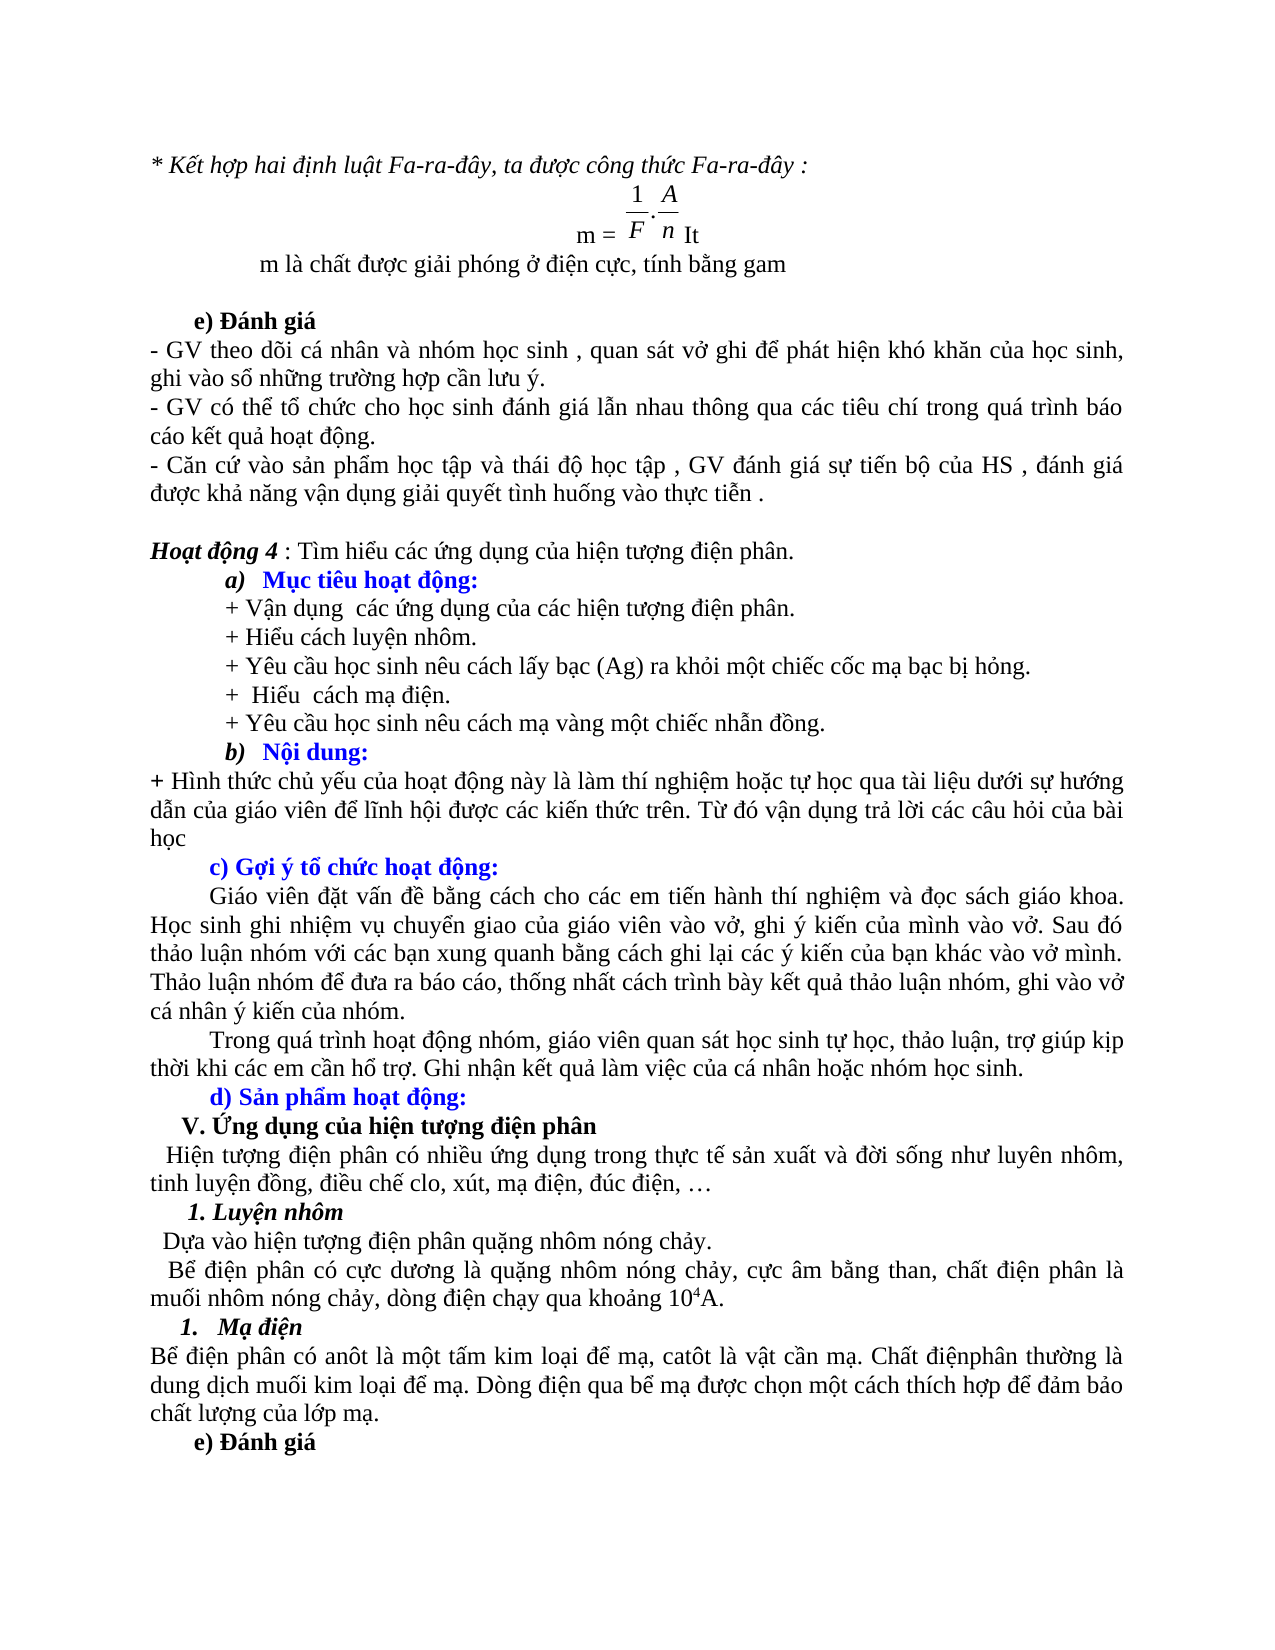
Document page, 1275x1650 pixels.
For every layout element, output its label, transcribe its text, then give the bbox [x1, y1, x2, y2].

text V. Ứng dụng của hiện tượng điện phân [150, 1111, 1125, 1140]
text e) Đánh giá [150, 306, 1125, 335]
list Mục tiêu hoạt động: [225, 565, 1125, 593]
list Nội dung: [225, 737, 1125, 766]
text - GV có thể tổ chức cho học sinh đánh giá lẫn nhau thông qua các tiêu chí trong quá trình báo cáo kết quả hoạt động. [150, 392, 1125, 450]
text Trong quá trình hoạt động nhóm, giáo viên quan sát học sinh tự học, thảo luận, trợ giúp kịp thời khi các em cần hổ trợ. Ghi nhận kết quả làm việc của cá nhân hoặc nhóm học sinh. [150, 1025, 1125, 1082]
text + Hiểu cách mạ điện. [150, 680, 1125, 708]
text m là chất được giải phóng ở điện cực, tính bằng gam [247, 249, 1125, 278]
text - GV theo dõi cá nhân và nhóm học sinh , quan sát vở ghi để phát hiện khó khăn của học sinh, ghi vào sổ những trường hợp cần lưu ý. [150, 335, 1125, 392]
list Sản phẩm hoạt động: [209, 1082, 1125, 1111]
text m = It [150, 179, 1125, 249]
text + Hình thức chủ yếu của hoạt động này là làm thí nghiệm hoặc tự học qua tài liệu dưới sự hướng dẫn của giáo viên để lĩnh hội được các kiến thức trên. Từ đó vận dụng trả lời các câu hỏi của bài học [150, 766, 1125, 852]
text + Vận dụng các ứng dụng của các hiện tượng điện phân. [225, 593, 1125, 622]
text + Yêu cầu học sinh nêu cách mạ vàng một chiếc nhẫn đồng. [150, 708, 1125, 737]
text 1. Luyện nhôm [150, 1197, 1125, 1226]
text * Kết hợp hai định luật Fa-ra-đây, ta được công thức Fa-ra-đây : [150, 150, 1125, 179]
text Hiện tượng điện phân có nhiều ứng dụng trong thực tế sản xuất và đời sống như luyên nhôm, tinh luyện đồng, điều chế clo, xút, mạ điện, đúc điện, … [150, 1140, 1125, 1197]
text Giáo viên đặt vấn đề bằng cách cho các em tiến hành thí nghiệm và đọc sách giáo khoa. Học sinh ghi nhiệm vụ chuyển giao của giáo viên vào vở, ghi ý kiến của mình vào vở. Sau đó thảo luận nhóm với các bạn xung quanh bằng cách ghi lại các ý kiến của bạn khác vào vở mình. Thảo luận nhóm để đưa ra báo cáo, thống nhất cách trình bày kết quả thảo luận nhóm, ghi vào vở cá nhân ý kiến của nhóm. [150, 881, 1125, 1025]
text Bể điện phân có cực dương là quặng nhôm nóng chảy, cực âm bằng than, chất điện phân là muối nhôm nóng chảy, dòng điện chạy qua khoảng 104A. [150, 1255, 1125, 1312]
text + Hiểu cách luyện nhôm. [225, 622, 1125, 651]
text e) Đánh giá [150, 1427, 1125, 1456]
list Mạ điện [180, 1312, 1125, 1341]
text c) Gợi ý tổ chức hoạt động: [150, 852, 1125, 881]
text - Căn cứ vào sản phẩm học tập và thái độ học tập , GV đánh giá sự tiến bộ của HS , đánh giá được khả năng vận dụng giải quyết tình huống vào thực tiễn . [150, 450, 1125, 507]
text Hoạt động 4 : Tìm hiểu các ứng dụng của hiện tượng điện phân. [150, 536, 1125, 565]
text + Yêu cầu học sinh nêu cách lấy bạc (Ag) ra khỏi một chiếc cốc mạ bạc bị hỏng. [150, 651, 1125, 680]
text Dựa vào hiện tượng điện phân quặng nhôm nóng chảy. [150, 1226, 1125, 1255]
text Bể điện phân có anôt là một tấm kim loại để mạ, catôt là vật cần mạ. Chất điệnphân thường là dung dịch muối kim loại để mạ. Dòng điện qua bể mạ được chọn một cách thích hợp để đảm bảo chất lượng của lớp mạ. [150, 1341, 1125, 1427]
